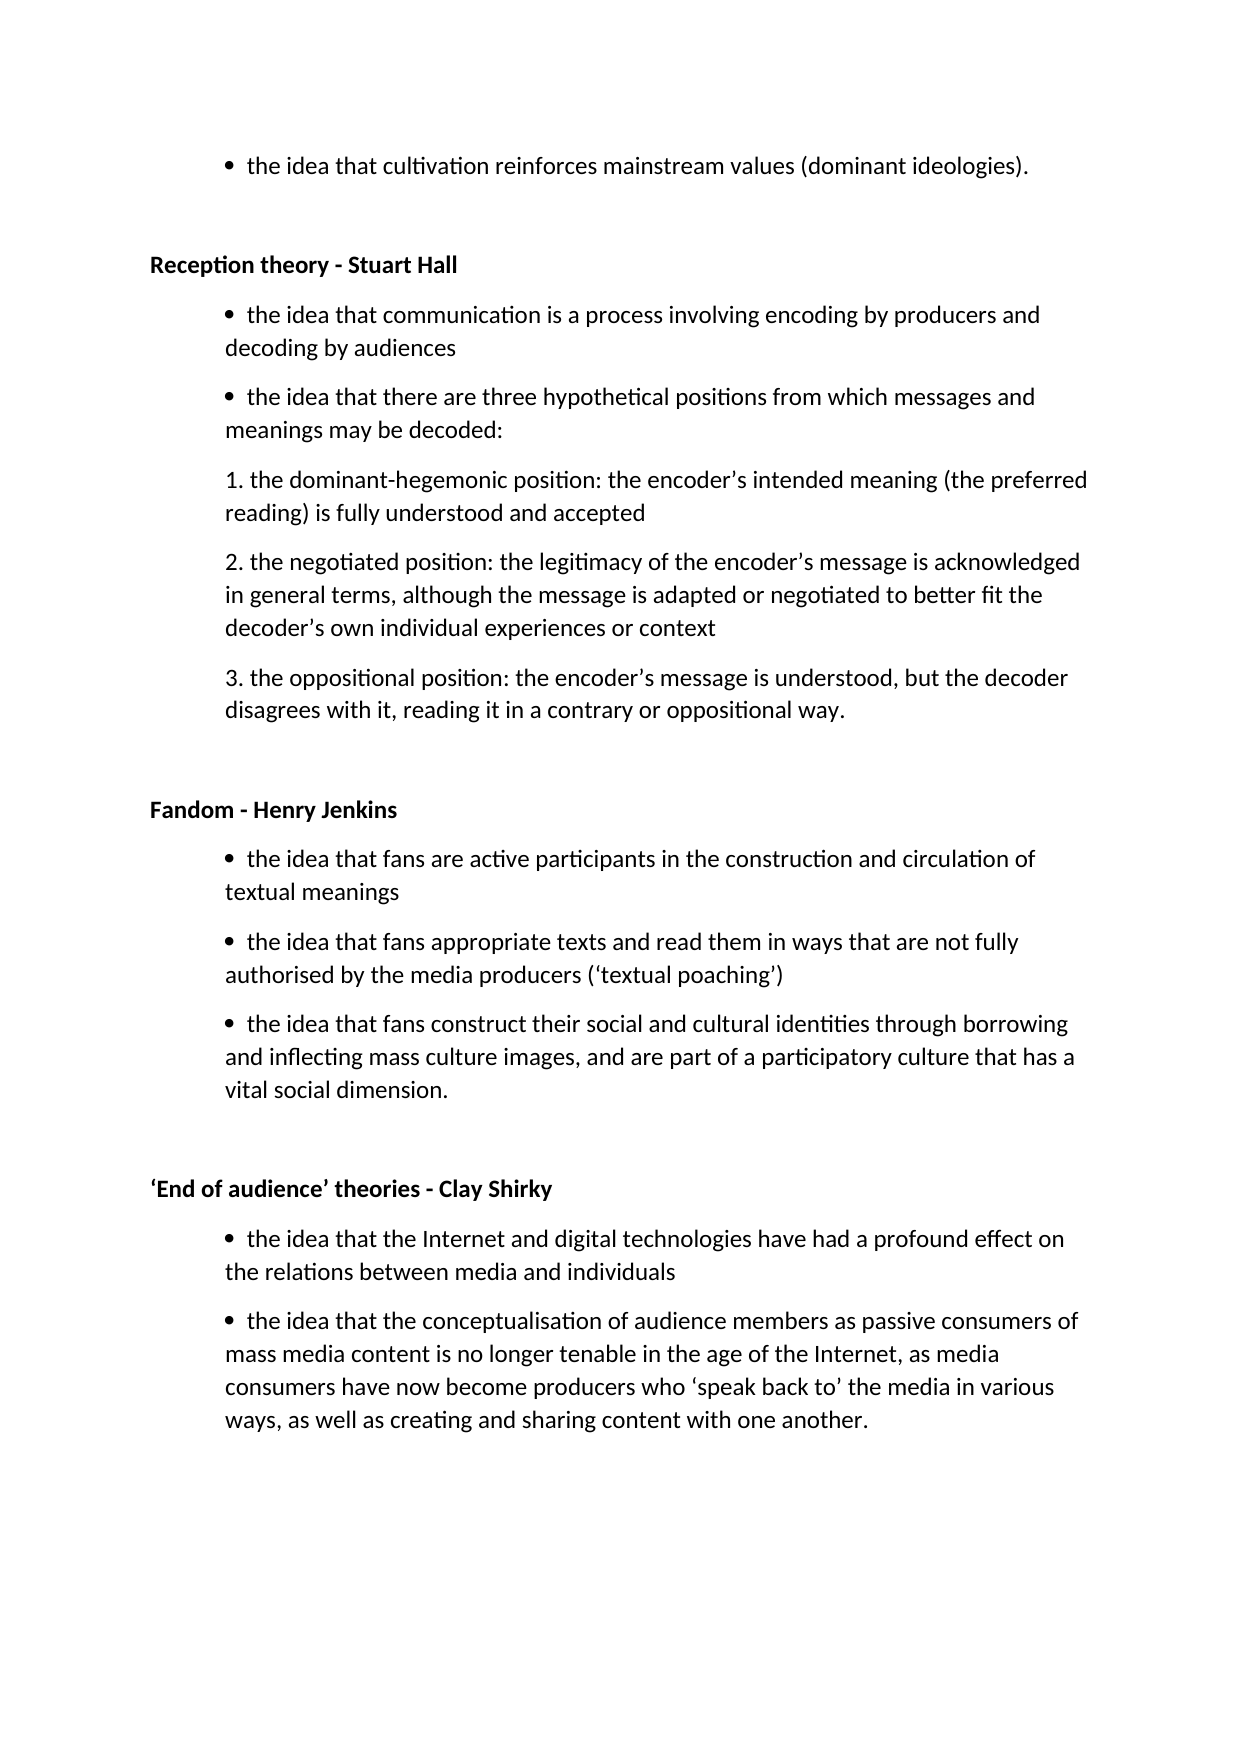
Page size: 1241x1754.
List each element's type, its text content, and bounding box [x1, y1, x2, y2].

text 1. the dominant-hegemonic position: the encoder’s intended meaning (the preferred reading) is fully understood and accepted [225, 464, 1090, 527]
text ‘End of audience’ theories - Clay Shirky [150, 1173, 1090, 1204]
text the idea that communication is a process involving encoding by producers and decoding by audiences [225, 299, 1090, 362]
text the idea that cultivation reinforces mainstream values (dominant ideologies). [225, 150, 1090, 181]
text the idea that the conceptualisation of audience members as passive consumers of mass media content is no longer tenable in the age of the Internet, as media consumers have now become producers who ‘speak back to’ the media in various ways, as well as creating and sharing content with one another. [225, 1305, 1090, 1435]
text the idea that fans appropriate texts and read them in ways that are not fully authorised by the media producers (‘textual poaching’) [225, 926, 1090, 989]
text Reception theory - Stuart Hall [150, 249, 1090, 280]
text the idea that there are three hypothetical positions from which messages and meanings may be decoded: [225, 381, 1090, 445]
text 2. the negotiated position: the legitimacy of the encoder’s message is acknowledged in general terms, although the message is adapted or negotiated to better fit the decoder’s own individual experiences or context [225, 546, 1090, 643]
text the idea that fans construct their social and cultural identities through borrowing and inflecting mass culture images, and are part of a participatory culture that has a vital social dimension. [225, 1008, 1090, 1105]
text 3. the oppositional position: the encoder’s message is understood, but the decoder disagrees with it, reading it in a contrary or oppositional way. [225, 662, 1090, 725]
text the idea that the Internet and digital technologies have had a profound effect on the relations between media and individuals [225, 1223, 1090, 1286]
text the idea that fans are active participants in the construction and circulation of textual meanings [225, 843, 1090, 907]
text Fandom - Henry Jenkins [150, 794, 1090, 824]
